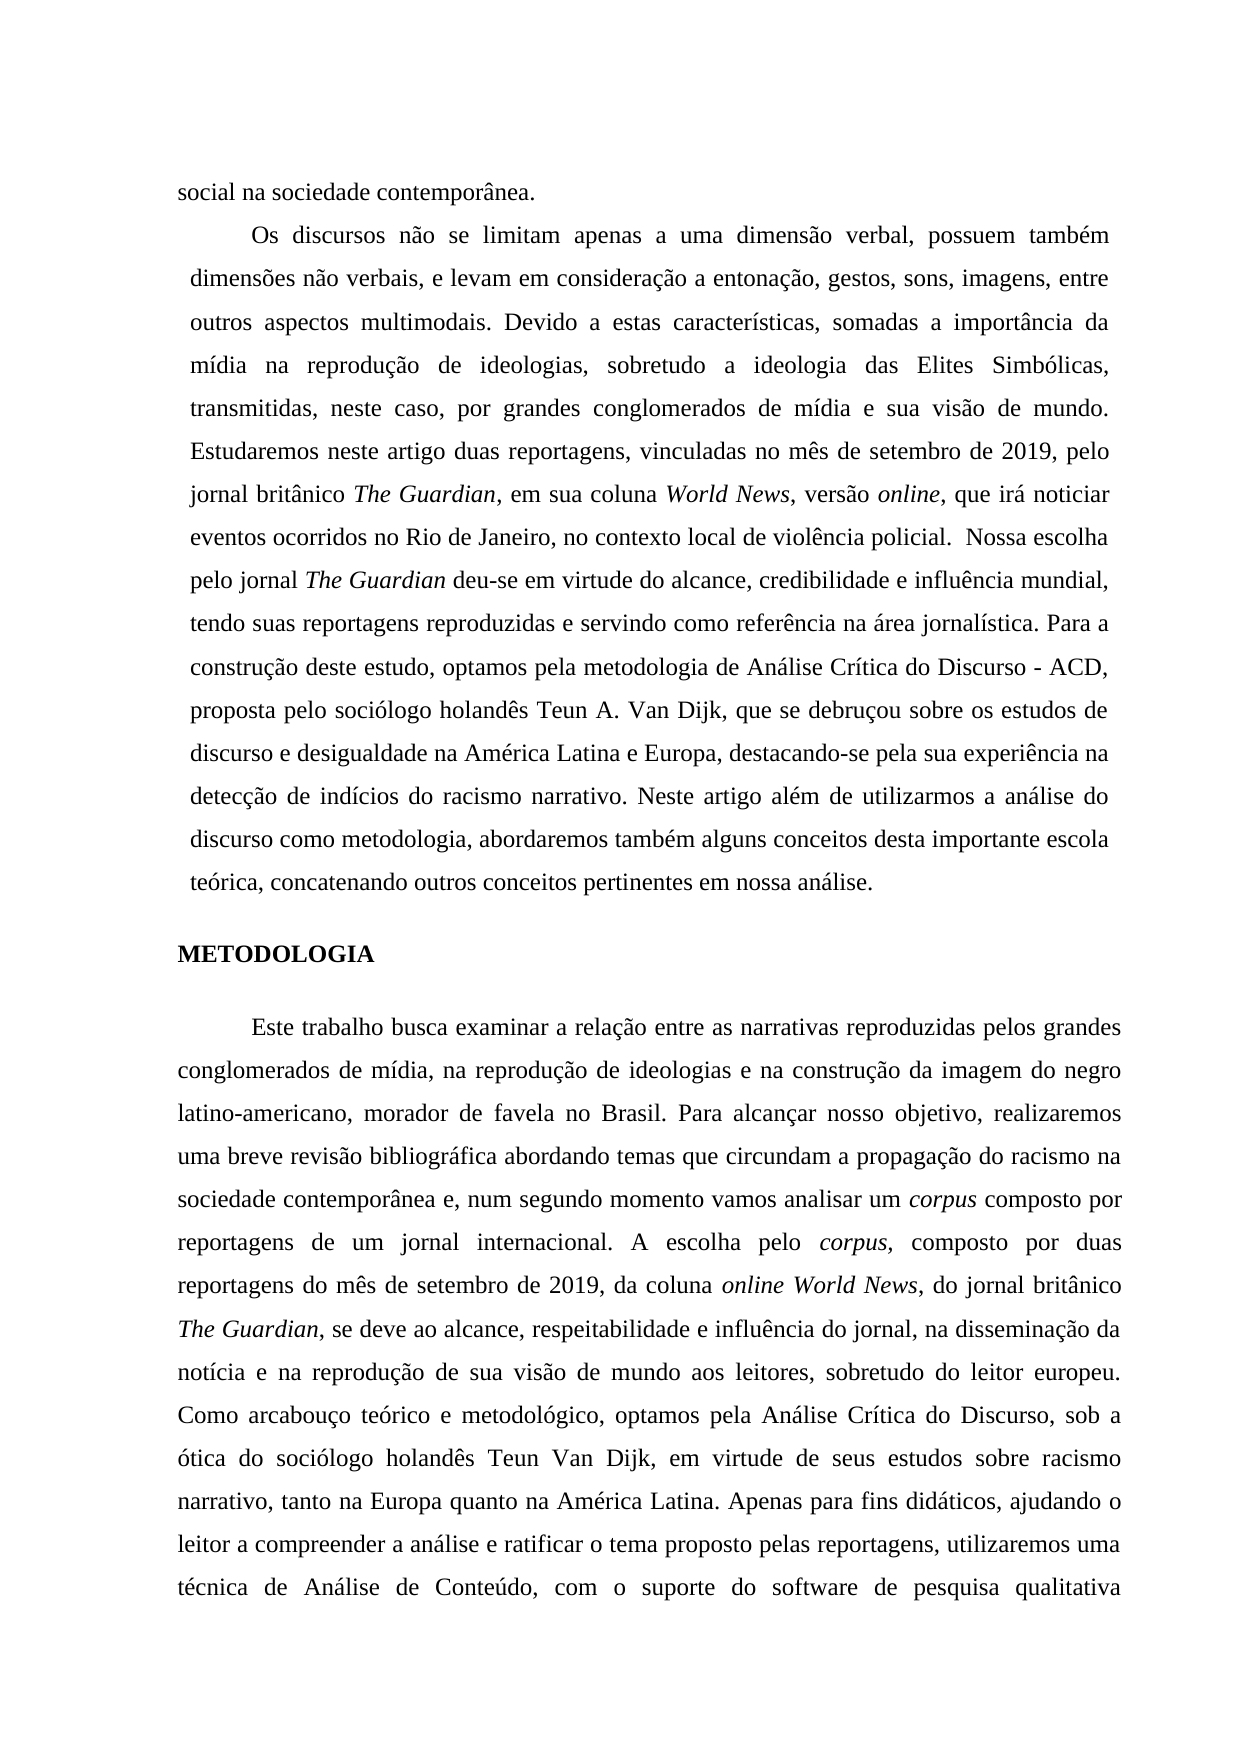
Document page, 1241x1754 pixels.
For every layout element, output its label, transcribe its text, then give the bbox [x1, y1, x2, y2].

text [177, 177, 1122, 206]
text Os discursos não se limitam apenas a uma dimensão verbal, possuem também dimensões não verbais, e levam em consideração a entonação, gestos, sons, imagens, entre outros aspectos multimodais. Devido a estas características, somadas a importância da mídia na reprodução de ideologias, sobretudo a ideologia das Elites Simbólicas, transmitidas, neste caso, por grandes conglomerados de mídia e sua visão de mundo. Estudaremos neste artigo duas reportagens, vinculadas no mês de setembro de 2019, pelo jornal britânico The Guardian, em sua coluna World News, versão online, que irá noticiar eventos ocorridos no Rio de Janeiro, no contexto local de violência policial. Nossa escolha pelo jornal The Guardian deu-se em virtude do alcance, credibilidade e influência mundial, tendo suas reportagens reproduzidas e servindo como referência na área jornalística. Para a construção deste estudo, optamos pela metodologia de Análise Crítica do Discurso - ACD, proposta pelo sociólogo holandês Teun A. Van Dijk, que se debruçou sobre os estudos de discurso e desigualdade na América Latina e Europa, destacando-se pela sua experiência na detecção de indícios do racismo narrativo. Neste artigo além de utilizarmos a análise do discurso como metodologia, abordaremos também alguns conceitos desta importante escola teórica, concatenando outros conceitos pertinentes em nossa análise. [190, 220, 1110, 896]
text METODOLOGIA [177, 939, 1122, 968]
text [177, 1012, 1122, 1601]
